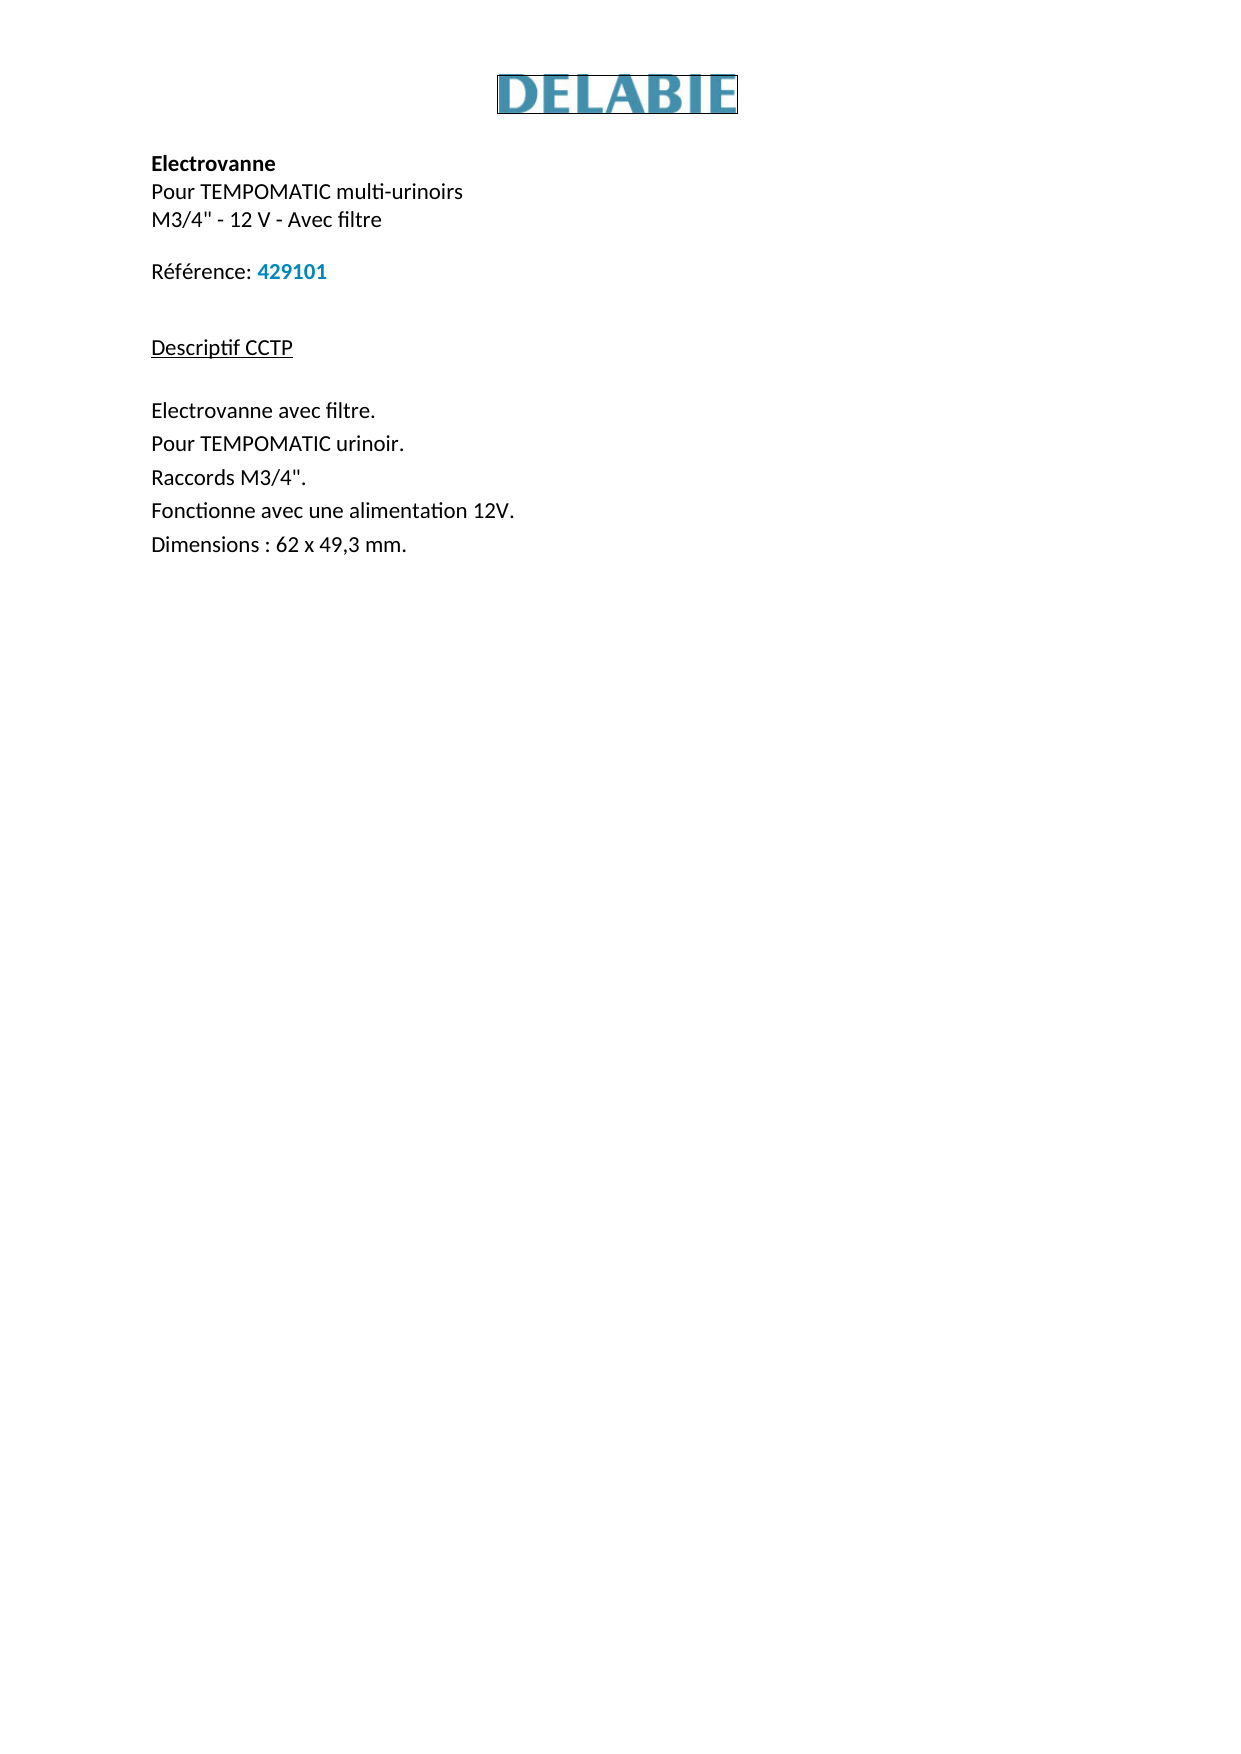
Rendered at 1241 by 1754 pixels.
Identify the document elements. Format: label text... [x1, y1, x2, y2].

text Electrovanne avec filtre. [151, 396, 1084, 424]
text Raccords M3/4". [151, 463, 1084, 491]
text Référence: 429101 [151, 257, 1084, 285]
text Descriptif CCTP [151, 333, 1084, 361]
text M3/4" - 12 V - Avec filtre [151, 205, 1084, 233]
text Dimensions : 62 x 49,3 mm. [151, 530, 1084, 558]
text Pour TEMPOMATIC urinoir. [151, 429, 1084, 458]
text Fonctionne avec une alimentation 12V. [151, 497, 1084, 525]
text Pour TEMPOMATIC multi-urinoirs [151, 177, 1084, 205]
text Electrovanne [151, 149, 1084, 177]
picture [498, 76, 737, 113]
